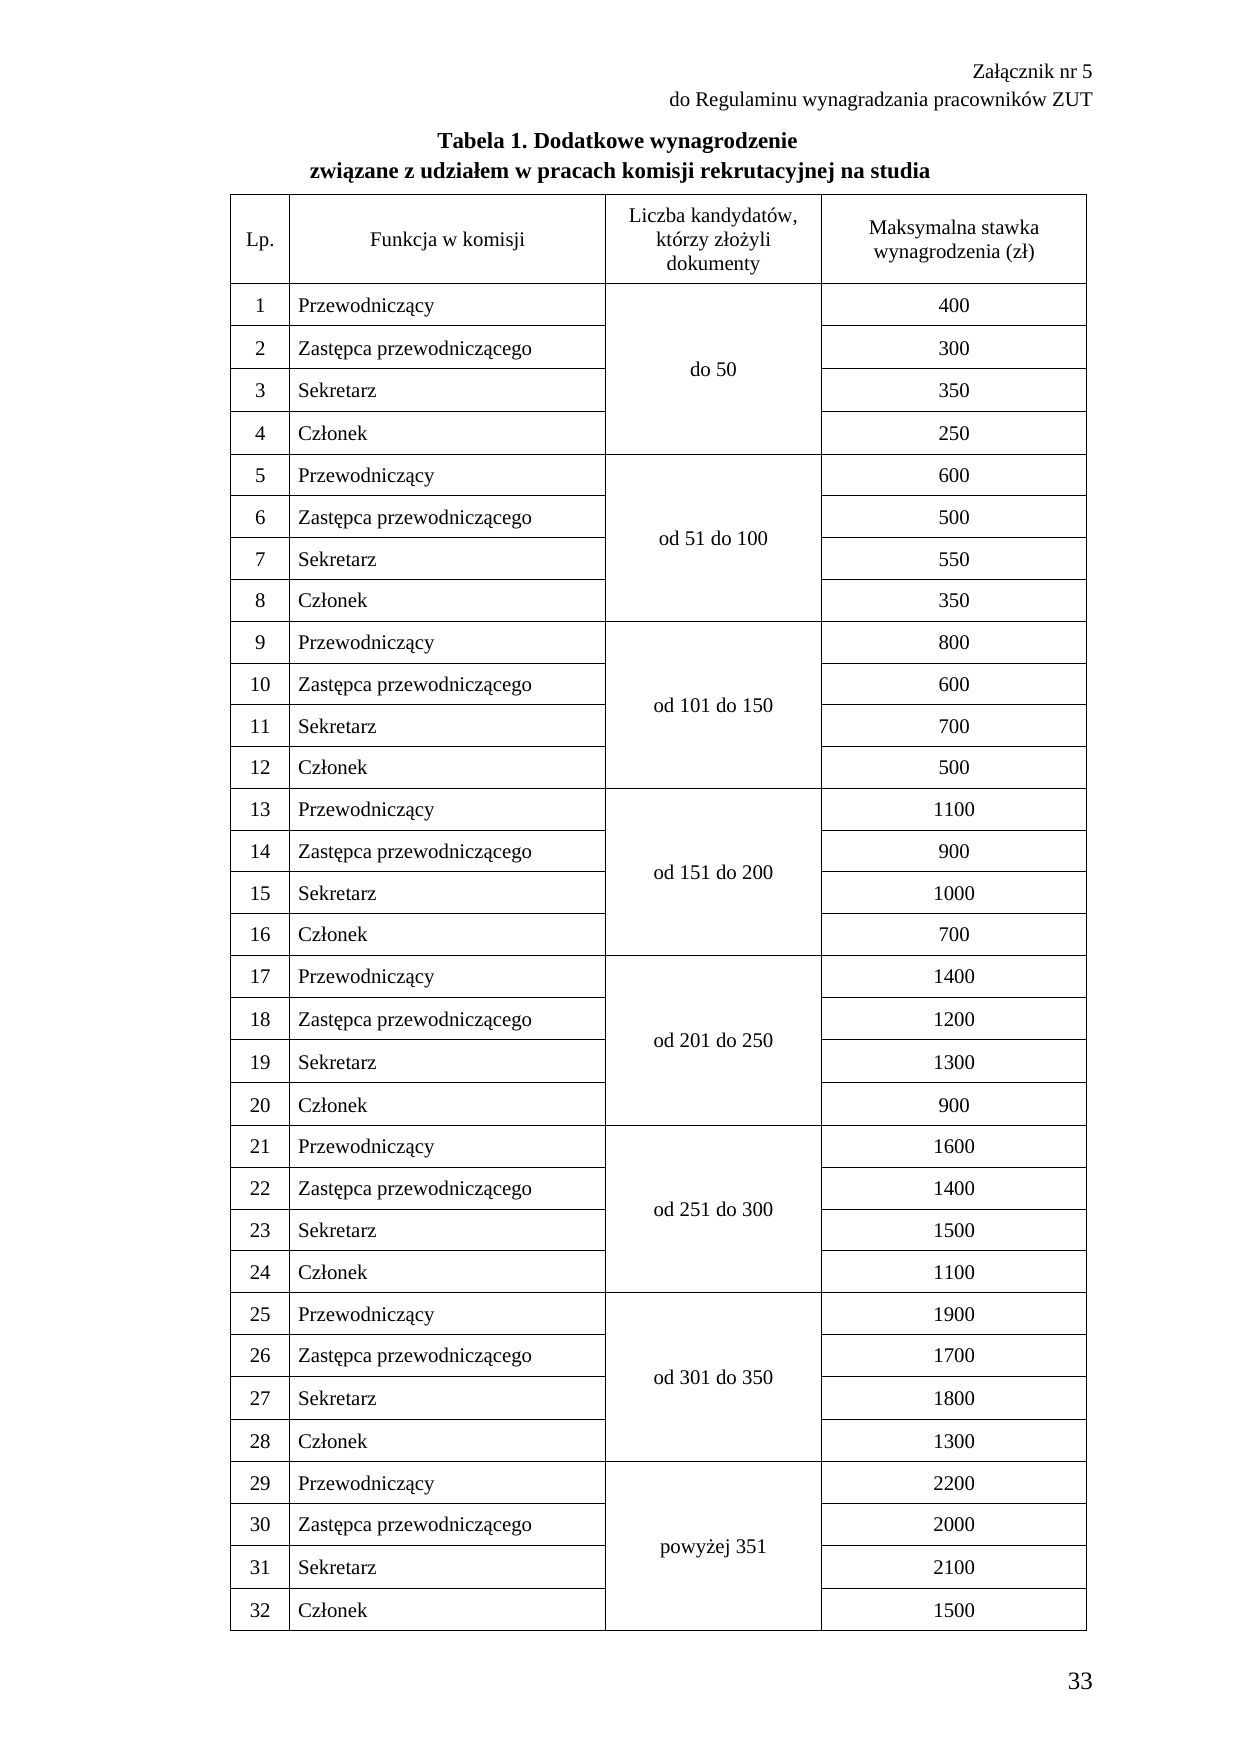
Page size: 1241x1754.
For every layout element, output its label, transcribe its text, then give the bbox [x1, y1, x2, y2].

table_cell 29 [231, 1462, 289, 1503]
table_header Lp. [231, 195, 289, 283]
table_cell 500 [822, 496, 1086, 537]
table_cell 25 [231, 1293, 289, 1334]
table_cell od 251 do 300 [606, 1126, 821, 1292]
table_cell od 301 do 350 [606, 1293, 821, 1461]
table_cell Sekretarz [290, 1377, 605, 1418]
table_cell 250 [822, 412, 1086, 453]
table_cell 18 [231, 998, 289, 1039]
table_cell Zastępca przewodniczącego [290, 664, 605, 704]
table_cell Przewodniczący [290, 284, 605, 325]
table_cell Członek [290, 580, 605, 621]
table_cell 1100 [822, 789, 1086, 829]
table_cell Sekretarz [290, 369, 605, 411]
table_cell 19 [231, 1040, 289, 1082]
text do Regulaminu wynagradzania pracowników ZUT [148, 87, 1092, 111]
table_cell 300 [822, 326, 1086, 368]
table_cell 24 [231, 1251, 289, 1292]
table_cell 600 [822, 455, 1086, 495]
table_cell Przewodniczący [290, 455, 605, 495]
table_cell 11 [231, 705, 289, 746]
table_cell 1400 [822, 956, 1086, 997]
subtitle Tabela 1. Dodatkowe wynagrodzenie związane z udziałem w pracach komisji rekrutacyjnej na studia [148, 127, 1092, 183]
table_cell Członek [290, 1083, 605, 1125]
table_cell 1500 [822, 1210, 1086, 1250]
table_cell Przewodniczący [290, 1126, 605, 1167]
table_cell 3 [231, 369, 289, 411]
table_cell 1600 [822, 1126, 1086, 1167]
table_cell 700 [822, 705, 1086, 746]
table_cell Zastępca przewodniczącego [290, 831, 605, 871]
table_cell 900 [822, 1083, 1086, 1125]
table_cell 550 [822, 538, 1086, 579]
table_cell 1800 [822, 1377, 1086, 1418]
table_header Liczba kandydatów, którzy złożyli dokumenty [606, 195, 821, 283]
table_cell 1000 [822, 872, 1086, 913]
text Załącznik nr 5 [148, 59, 1092, 83]
table_cell 1900 [822, 1293, 1086, 1334]
table_cell 2200 [822, 1462, 1086, 1503]
table_cell 1700 [822, 1335, 1086, 1376]
table_cell 26 [231, 1335, 289, 1376]
table_cell Sekretarz [290, 705, 605, 746]
table_cell 2100 [822, 1546, 1086, 1588]
table_cell Członek [290, 747, 605, 788]
table_cell 1300 [822, 1040, 1086, 1082]
table_cell Członek [290, 1420, 605, 1461]
table_cell 1500 [822, 1589, 1086, 1630]
table_cell 21 [231, 1126, 289, 1167]
table_cell Przewodniczący [290, 789, 605, 829]
table_cell 7 [231, 538, 289, 579]
table_cell Zastępca przewodniczącego [290, 326, 605, 368]
table_cell 4 [231, 412, 289, 453]
table_cell 22 [231, 1168, 289, 1208]
table_cell 600 [822, 664, 1086, 704]
table_cell powyżej 351 [606, 1462, 821, 1630]
table_cell 2 [231, 326, 289, 368]
table_cell Zastępca przewodniczącego [290, 1168, 605, 1208]
table_cell 9 [231, 622, 289, 662]
table_cell 31 [231, 1546, 289, 1588]
table_cell 6 [231, 496, 289, 537]
table_cell od 201 do 250 [606, 956, 821, 1125]
table_cell do 50 [606, 284, 821, 453]
table_cell od 101 do 150 [606, 622, 821, 788]
table_cell 350 [822, 580, 1086, 621]
table_cell 2000 [822, 1504, 1086, 1545]
table_cell 1400 [822, 1168, 1086, 1208]
table_cell Sekretarz [290, 1546, 605, 1588]
table_cell 28 [231, 1420, 289, 1461]
table_cell Członek [290, 1251, 605, 1292]
table_cell Zastępca przewodniczącego [290, 1335, 605, 1376]
table_cell 400 [822, 284, 1086, 325]
table_cell 32 [231, 1589, 289, 1630]
table_cell Zastępca przewodniczącego [290, 998, 605, 1039]
table_cell 13 [231, 789, 289, 829]
table_cell 350 [822, 369, 1086, 411]
table_cell 30 [231, 1504, 289, 1545]
table_cell 900 [822, 831, 1086, 871]
table_header Maksymalna stawka wynagrodzenia (zł) [822, 195, 1086, 283]
table_cell 1 [231, 284, 289, 325]
table_header Funkcja w komisji [290, 195, 605, 283]
table_cell 1200 [822, 998, 1086, 1039]
table_cell 16 [231, 914, 289, 955]
table_cell Przewodniczący [290, 622, 605, 662]
table_cell 700 [822, 914, 1086, 955]
table_cell Sekretarz [290, 1040, 605, 1082]
table_cell 14 [231, 831, 289, 871]
table_cell Sekretarz [290, 872, 605, 913]
table_cell 1100 [822, 1251, 1086, 1292]
table_cell Przewodniczący [290, 1462, 605, 1503]
table_cell 27 [231, 1377, 289, 1418]
table_cell 500 [822, 747, 1086, 788]
table_cell Członek [290, 1589, 605, 1630]
table_cell Członek [290, 914, 605, 955]
table_cell 1300 [822, 1420, 1086, 1461]
table_cell 5 [231, 455, 289, 495]
table_cell od 151 do 200 [606, 789, 821, 955]
table_cell Zastępca przewodniczącego [290, 496, 605, 537]
table_cell 23 [231, 1210, 289, 1250]
table_cell od 51 do 100 [606, 455, 821, 621]
table_cell Sekretarz [290, 1210, 605, 1250]
table_cell Przewodniczący [290, 1293, 605, 1334]
table_cell 17 [231, 956, 289, 997]
table_cell Członek [290, 412, 605, 453]
table_cell 15 [231, 872, 289, 913]
table_cell 8 [231, 580, 289, 621]
table_cell 20 [231, 1083, 289, 1125]
table_cell 12 [231, 747, 289, 788]
table_cell Zastępca przewodniczącego [290, 1504, 605, 1545]
table_cell 10 [231, 664, 289, 704]
table_cell 800 [822, 622, 1086, 662]
table_cell Sekretarz [290, 538, 605, 579]
table_cell Przewodniczący [290, 956, 605, 997]
